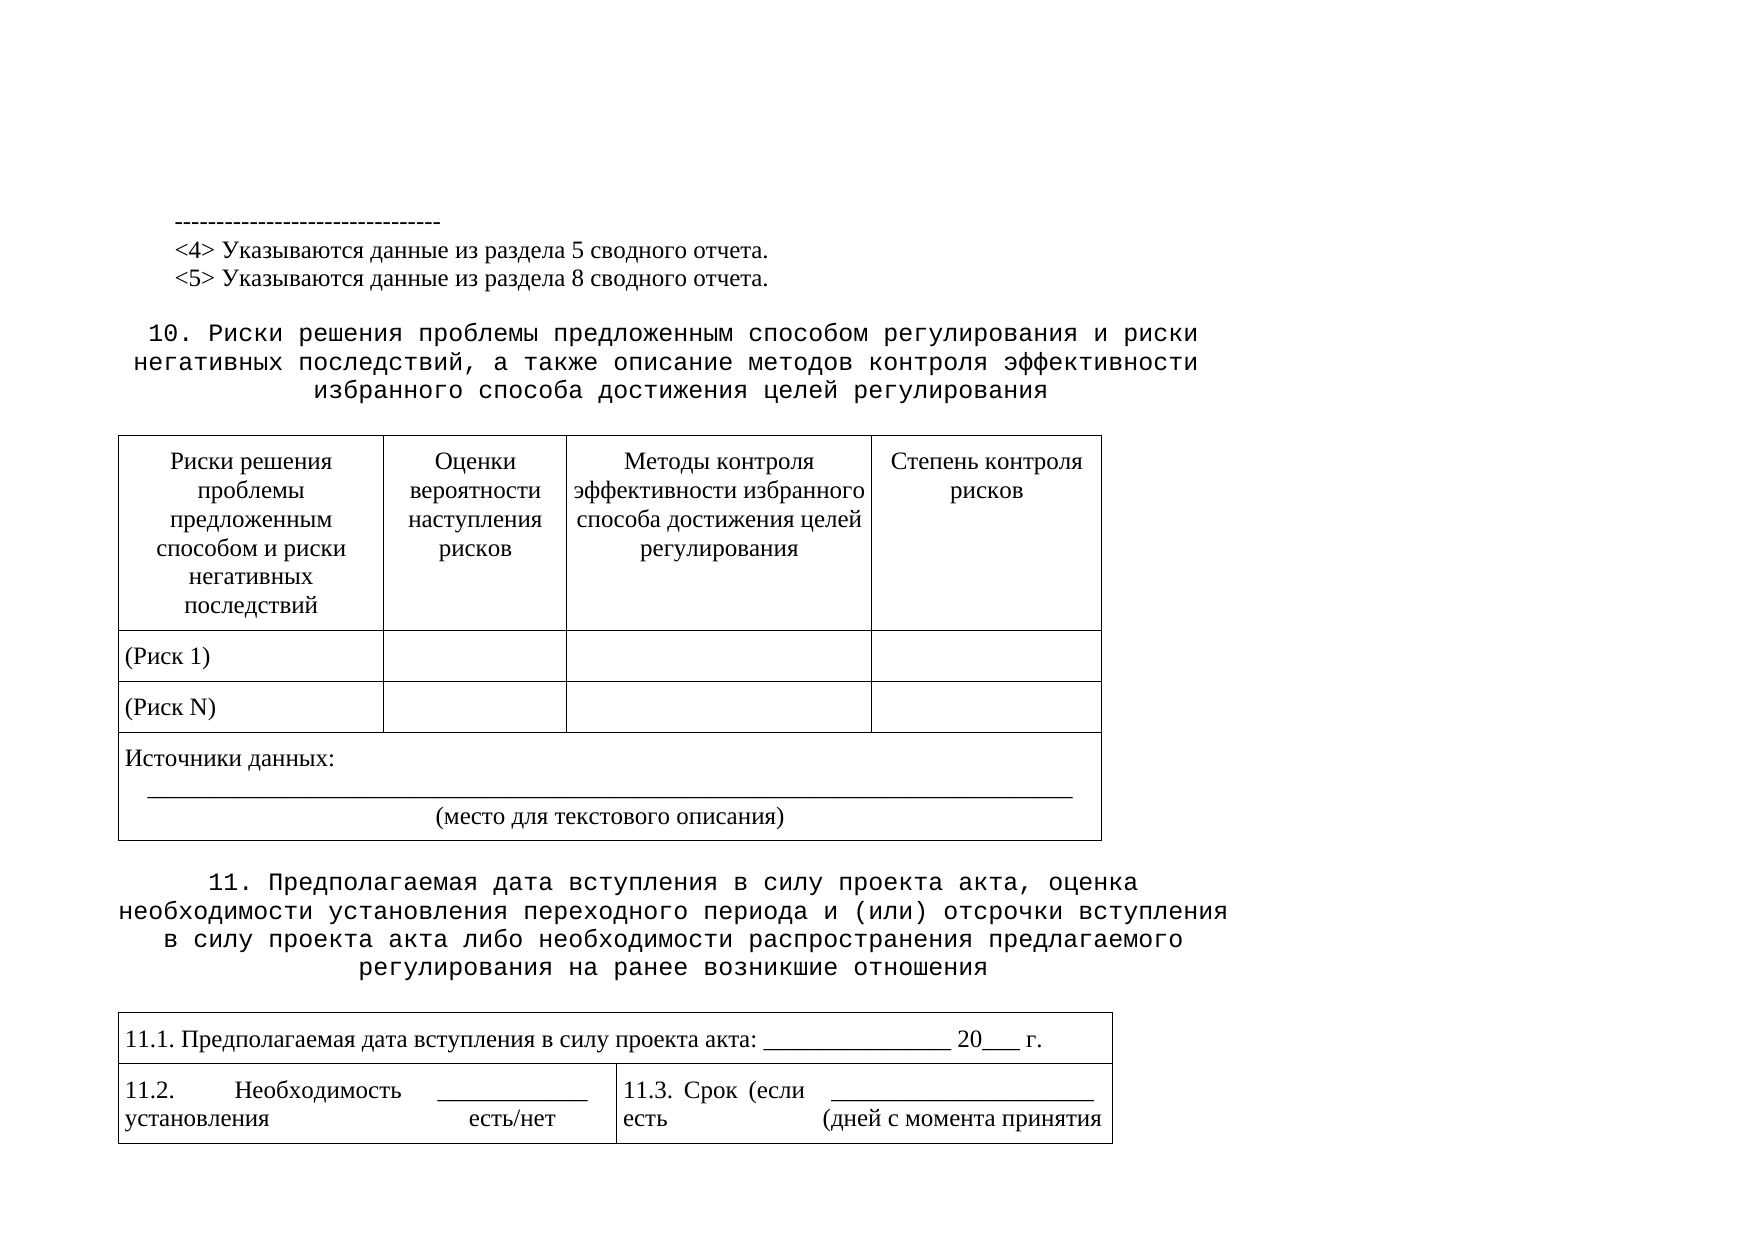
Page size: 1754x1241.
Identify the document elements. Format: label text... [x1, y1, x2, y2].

table_header 11.1. Предполагаемая дата вступления в силу проекта акта: _______________ 20___ г. [119, 1013, 1112, 1063]
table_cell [119, 1064, 408, 1143]
text избранного способа достижения целей регулирования [118, 378, 1679, 406]
text <4> Указываются данные из раздела 5 сводного отчета. [118, 235, 1679, 263]
table_cell [384, 682, 566, 732]
table_cell (Риск 1) [119, 631, 383, 681]
text -------------------------------- [118, 206, 1679, 235]
text негативных последствий, а также описание методов контроля эффективности [118, 349, 1679, 378]
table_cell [811, 1064, 1112, 1143]
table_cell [408, 1064, 616, 1143]
table_header Степень контроля рисков [872, 436, 1101, 629]
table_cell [617, 1064, 811, 1143]
text необходимости установления переходного периода и (или) отсрочки вступления [118, 898, 1679, 927]
table_cell [567, 631, 871, 681]
table_cell [872, 631, 1101, 681]
table_cell [384, 631, 566, 681]
text <5> Указываются данные из раздела 8 сводного отчета. [118, 263, 1679, 292]
text 11. Предполагаемая дата вступления в силу проекта акта, оценка [118, 870, 1679, 898]
text в силу проекта акта либо необходимости распространения предлагаемого [118, 927, 1679, 955]
table_header Оценки вероятности наступления рисков [384, 436, 566, 629]
text регулирования на ранее возникшие отношения [118, 955, 1679, 983]
table_header Риски решения проблемы предложенным способом и риски негативных последствий [119, 436, 383, 629]
table_cell (Риск N) [119, 682, 383, 732]
table_header Методы контроля эффективности избранного способа достижения целей регулирования [567, 436, 871, 629]
table_cell [567, 682, 871, 732]
table_cell [872, 682, 1101, 732]
table_cell Источники данных: __________________________________________________________________________ (место для текстового описания) [119, 733, 1101, 840]
text 10. Риски решения проблемы предложенным способом регулирования и риски [118, 321, 1679, 349]
